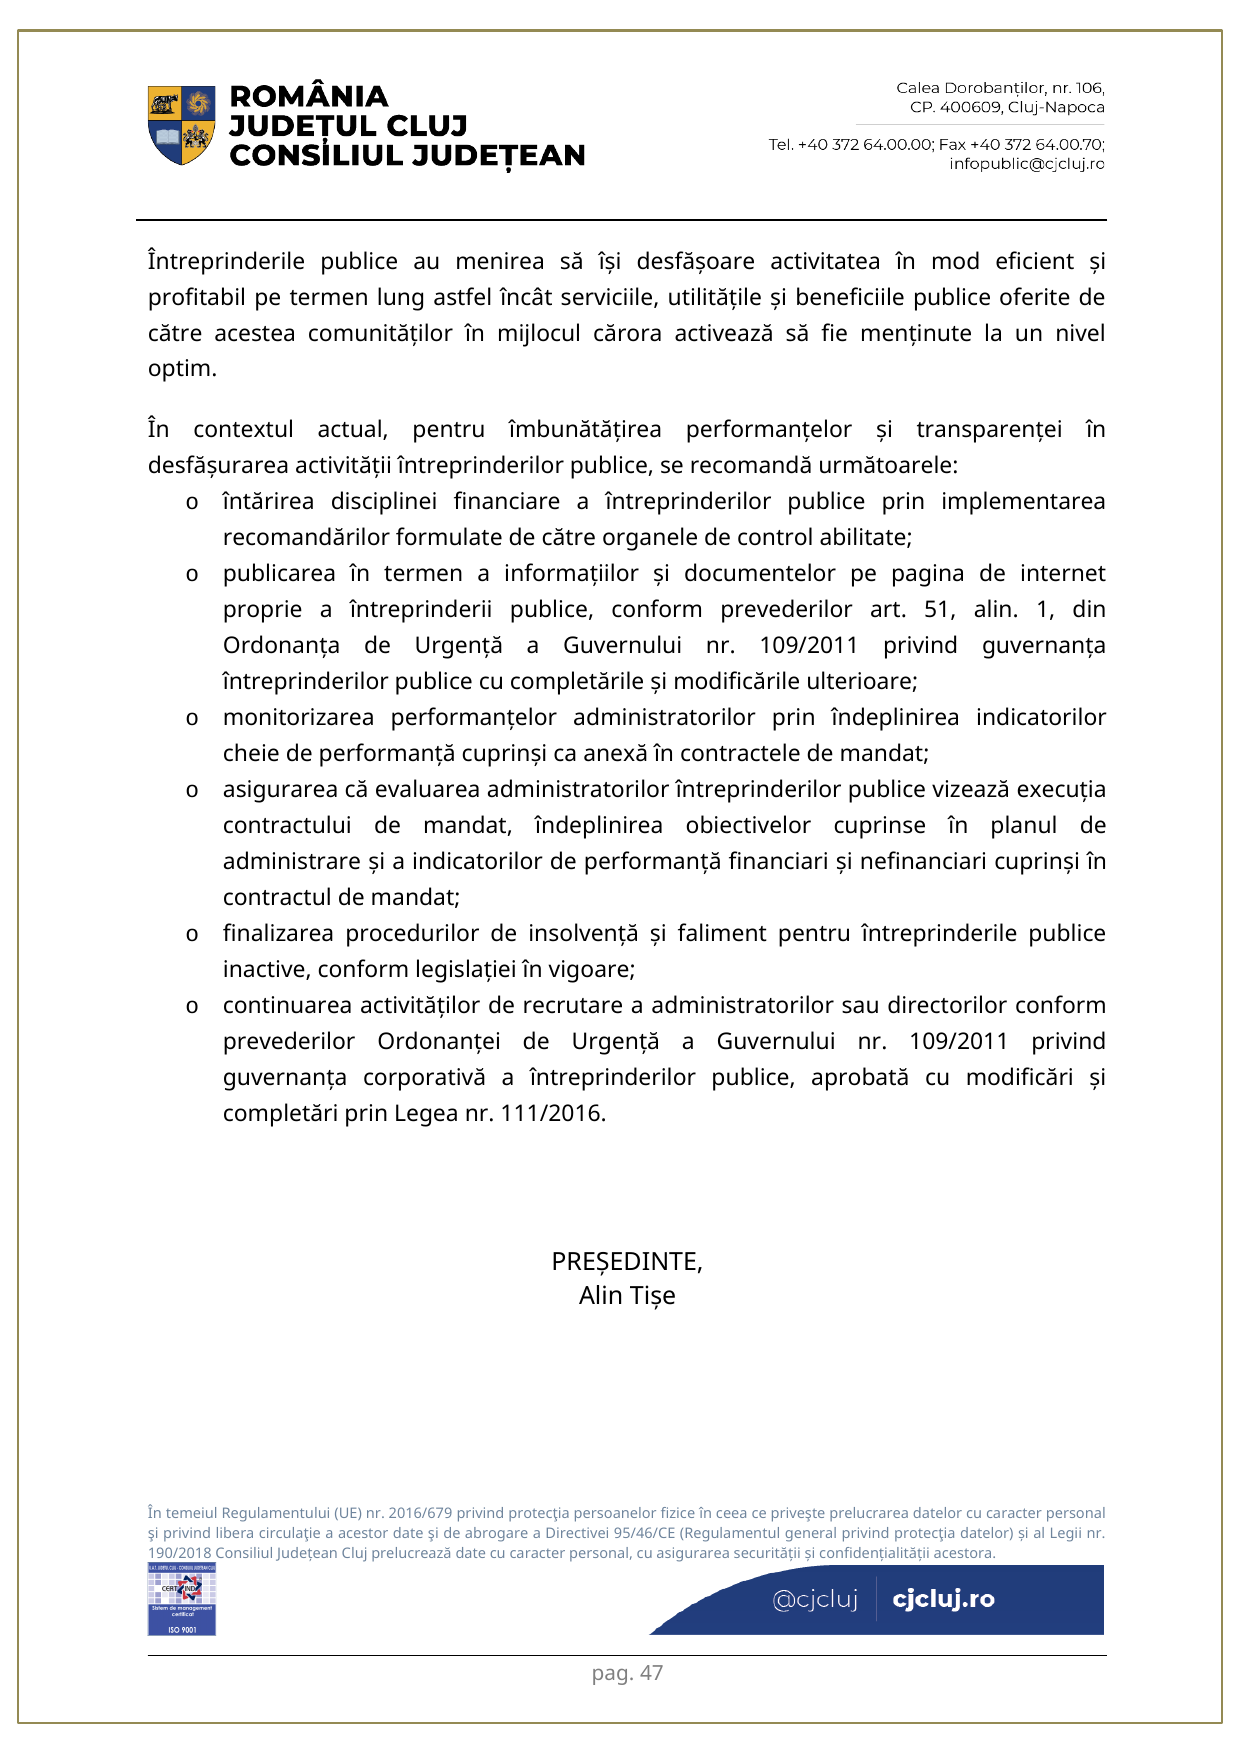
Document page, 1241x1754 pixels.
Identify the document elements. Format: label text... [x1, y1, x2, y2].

picture [147, 1562, 217, 1636]
picture [147, 79, 585, 173]
picture [768, 79, 1105, 173]
list monitorizarea performanțelor administratorilor prin îndeplinirea indicatorilor cheie de performanță cuprinși ca anexă în contractele de mandat; [185, 701, 1107, 768]
list asigurarea că evaluarea administratorilor întreprinderilor publice vizează execuția contractului de mandat, îndeplinirea obiectivelor cuprinse în planul de administrare şi a indicatorilor de performanţă financiari şi nefinanciari cuprinşi în contractul de mandat; [185, 773, 1107, 912]
list întărirea disciplinei financiare a întreprinderilor publice prin implementarea recomandărilor formulate de către organele de control abilitate; [185, 485, 1107, 552]
text PREȘEDINTE, [148, 1244, 1107, 1278]
picture [648, 1565, 1104, 1635]
list continuarea activităților de recrutare a administratorilor sau directorilor conform prevederilor Ordonanței de Urgență a Guvernului nr. 109/2011 privind guvernanța corporativă a întreprinderilor publice, aprobată cu modificări și completări prin Legea nr. 111/2016. [185, 989, 1107, 1128]
list publicarea în termen a informațiilor și documentelor pe pagina de internet proprie a întreprinderii publice, conform prevederilor art. 51, alin. 1, din Ordonanța de Urgență a Guvernului nr. 109/2011 privind guvernanța întreprinderilor publice cu completările și modificările ulterioare; [185, 557, 1107, 696]
text Întreprinderile publice au menirea să își desfășoare activitatea în mod eficient și profitabil pe termen lung astfel încât serviciile, utilitățile și beneficiile publice oferite de către acestea comunităților în mijlocul cărora activează să fie menținute la un nivel optim. [148, 244, 1107, 384]
text În contextul actual, pentru îmbunătățirea performanțelor și transparenței în desfășurarea activității întreprinderilor publice, se recomandă următoarele: [148, 413, 1107, 481]
list finalizarea procedurilor de insolvență și faliment pentru întreprinderile publice inactive, conform legislației în vigoare; [185, 917, 1107, 984]
text Alin Tișe [148, 1278, 1107, 1312]
